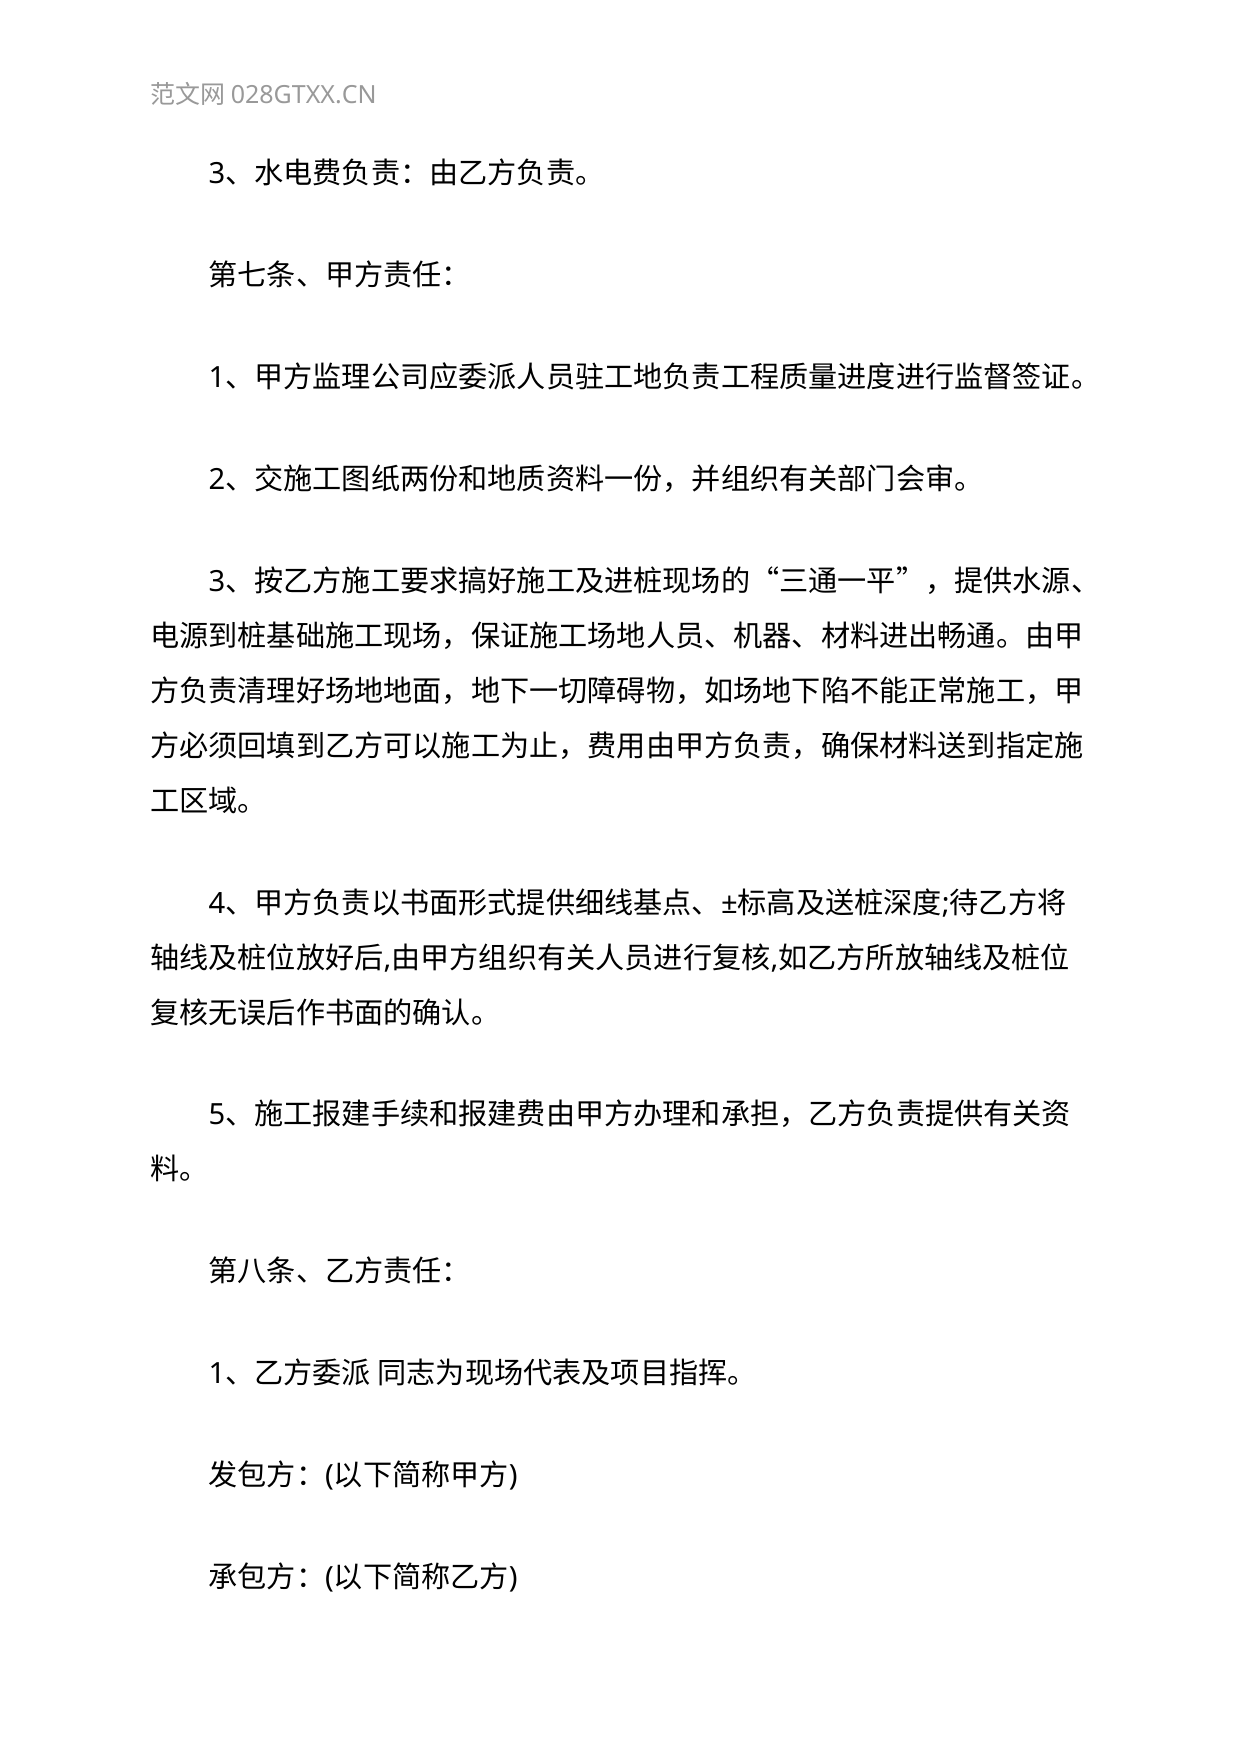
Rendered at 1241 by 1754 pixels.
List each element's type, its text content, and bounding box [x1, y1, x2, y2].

text 第七条、甲方责任： [150, 252, 1090, 294]
text 1、乙方委派 同志为现场代表及项目指挥。 [150, 1349, 1090, 1392]
text 2、交施工图纸两份和地质资料一份，并组织有关部门会审。 [150, 456, 1090, 498]
text 4、甲方负责以书面形式提供细线基点、±标高及送桩深度;待乙方将轴线及桩位放好后,由甲方组织有关人员进行复核,如乙方所放轴线及桩位复核无误后作书面的确认。 [150, 879, 1090, 1031]
text 5、施工报建手续和报建费由甲方办理和承担，乙方负责提供有关资料。 [150, 1091, 1090, 1188]
text 3、按乙方施工要求搞好施工及进桩现场的“三通一平”，提供水源、电源到桩基础施工现场，保证施工场地人员、机器、材料进出畅通。由甲方负责清理好场地地面，地下一切障碍物，如场地下陷不能正常施工，甲方必须回填到乙方可以施工为止，费用由甲方负责，确保材料送到指定施工区域。 [150, 558, 1090, 820]
text 第八条、乙方责任： [150, 1248, 1090, 1290]
text 3、水电费负责：由乙方负责。 [150, 150, 1090, 192]
text 1、甲方监理公司应委派人员驻工地负责工程质量进度进行监督签证。 [150, 354, 1090, 396]
text 承包方：(以下简称乙方) [150, 1553, 1090, 1596]
text 发包方：(以下简称甲方) [150, 1451, 1090, 1494]
